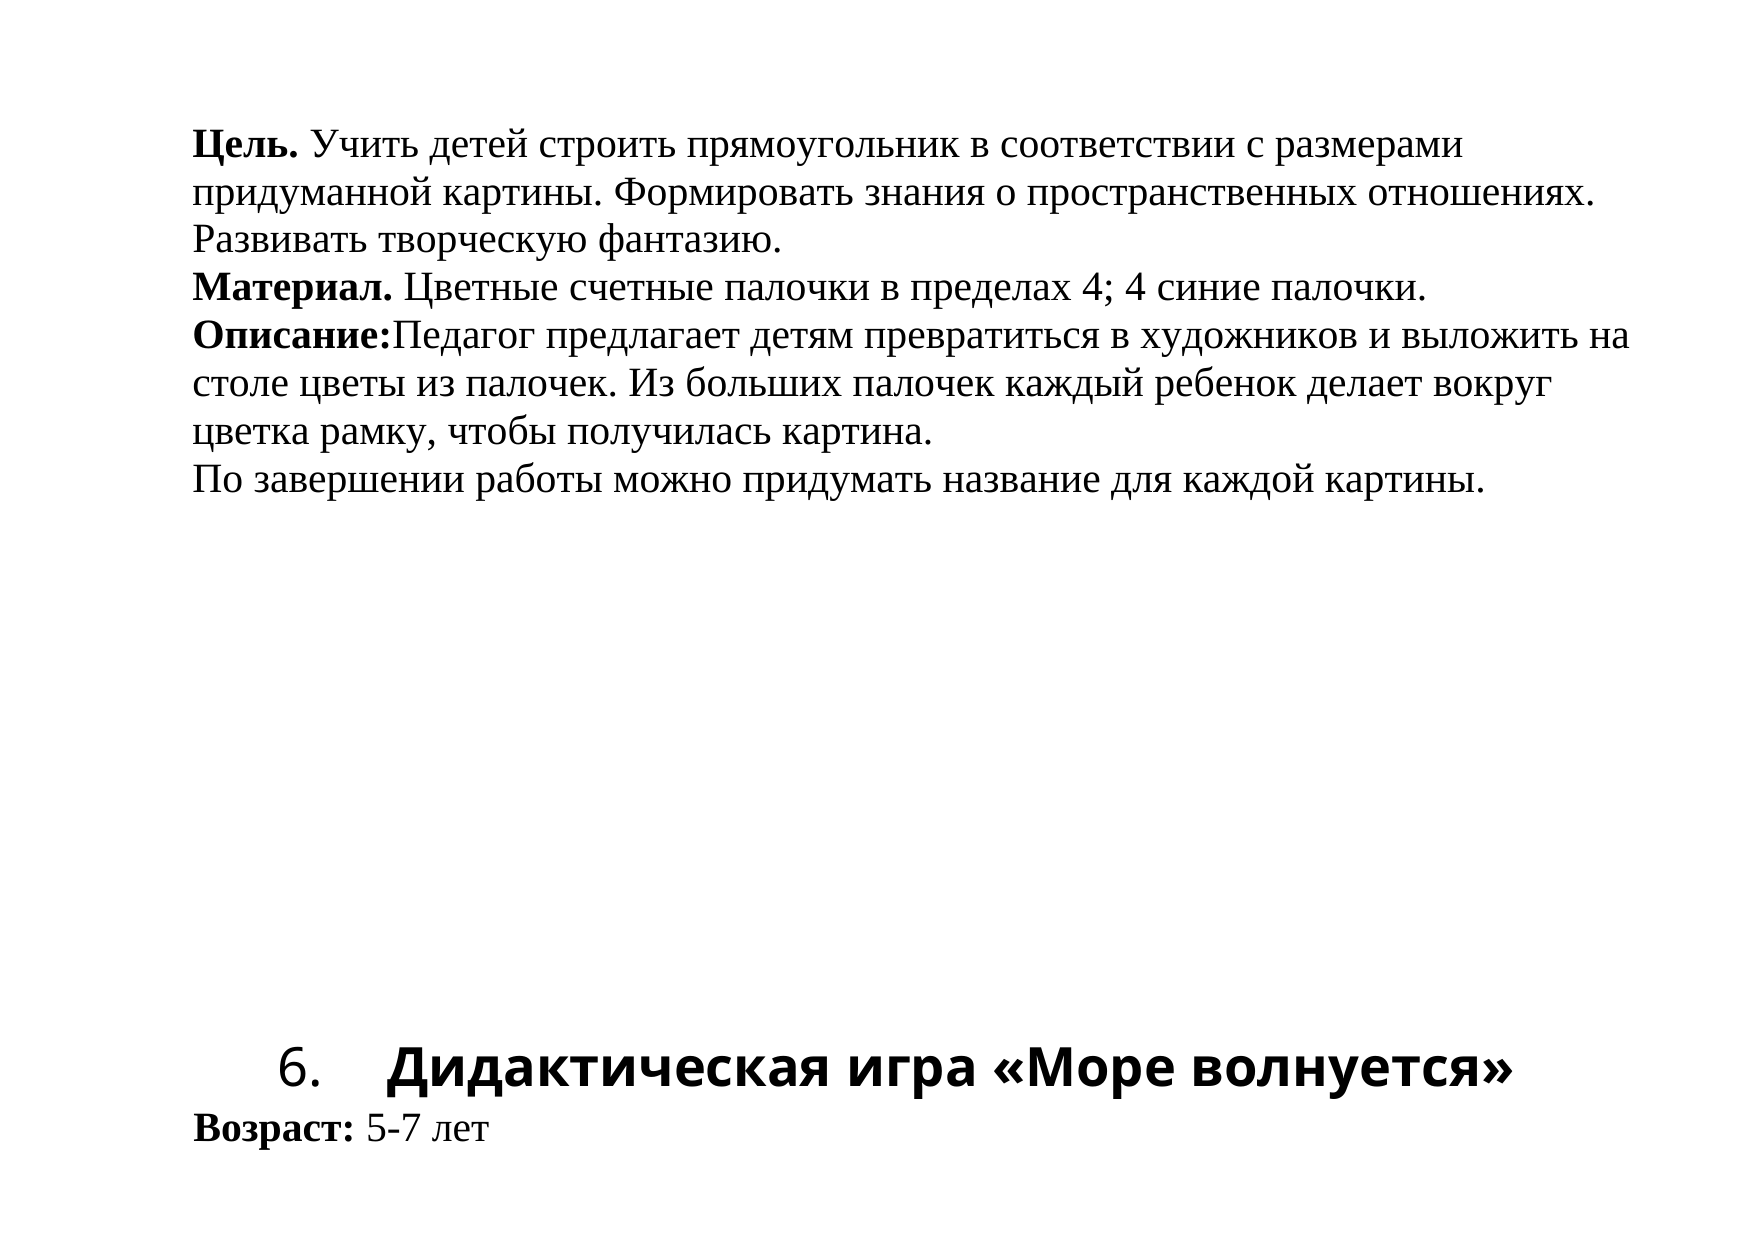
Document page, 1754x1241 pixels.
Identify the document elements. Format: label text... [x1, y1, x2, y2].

text Материал. Цветные счетные палочки в пределах 4; 4 синие палочки. [192, 262, 1636, 310]
text По завершении работы можно придумать название для каждой картины. [192, 453, 1636, 501]
text Описание:Педагог предлагает детям превратиться в художников и выложить на столе цветы из палочек. Из больших палочек каждый ребенок делает вокруг цветка рамку, чтобы получилась картина. [192, 310, 1636, 453]
list Возраст: 5-7 лет [193, 1102, 1636, 1150]
text Цель. Учить детей строить прямоугольник в соответствии с размерами придуманной картины. Формировать знания о пространственных отношениях. Развивать творческую фантазию. [192, 118, 1636, 262]
list Дидактическая игра «Море волнуется» [156, 1028, 1636, 1102]
